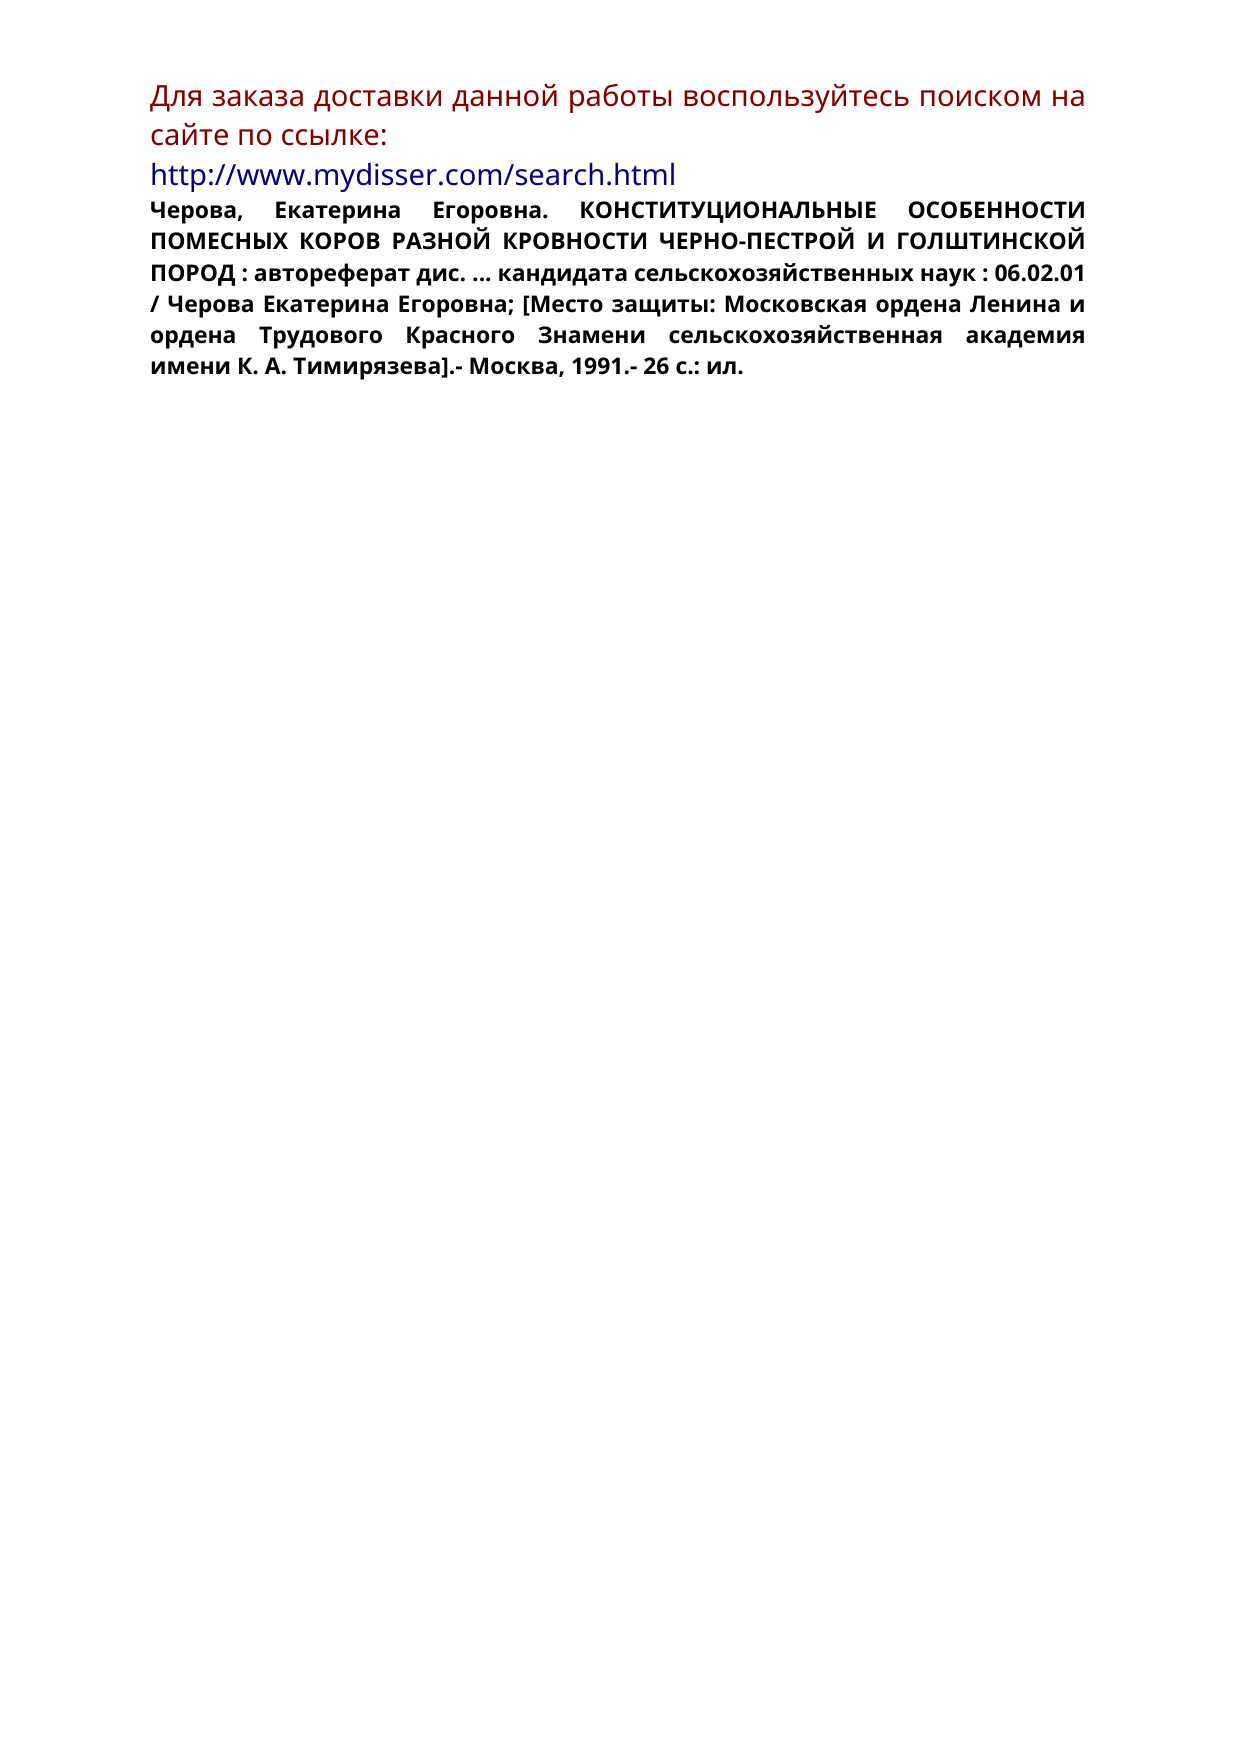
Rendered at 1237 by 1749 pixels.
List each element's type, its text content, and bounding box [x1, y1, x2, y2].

text Черова, Екатерина Егоровна. КОНСТИТУЦИОНАЛЬНЫЕ ОСОБЕННОСТИ ПОМЕСНЫХ КОРОВ РАЗНОЙ КРОВНОСТИ ЧЕРНО-ПЕСТРОЙ И ГОЛШТИНСКОЙ ПОРОД : автореферат дис. ... кандидата сельскохозяйственных наук : 06.02.01 / Черова Екатерина Егоровна; [Место защиты: Московская ордена Ленина и ордена Трудового Красного Знамени сельскохозяйственная академия имени К. А. Тимирязева].- Москва, 1991.- 26 с.: ил. [150, 194, 1086, 382]
